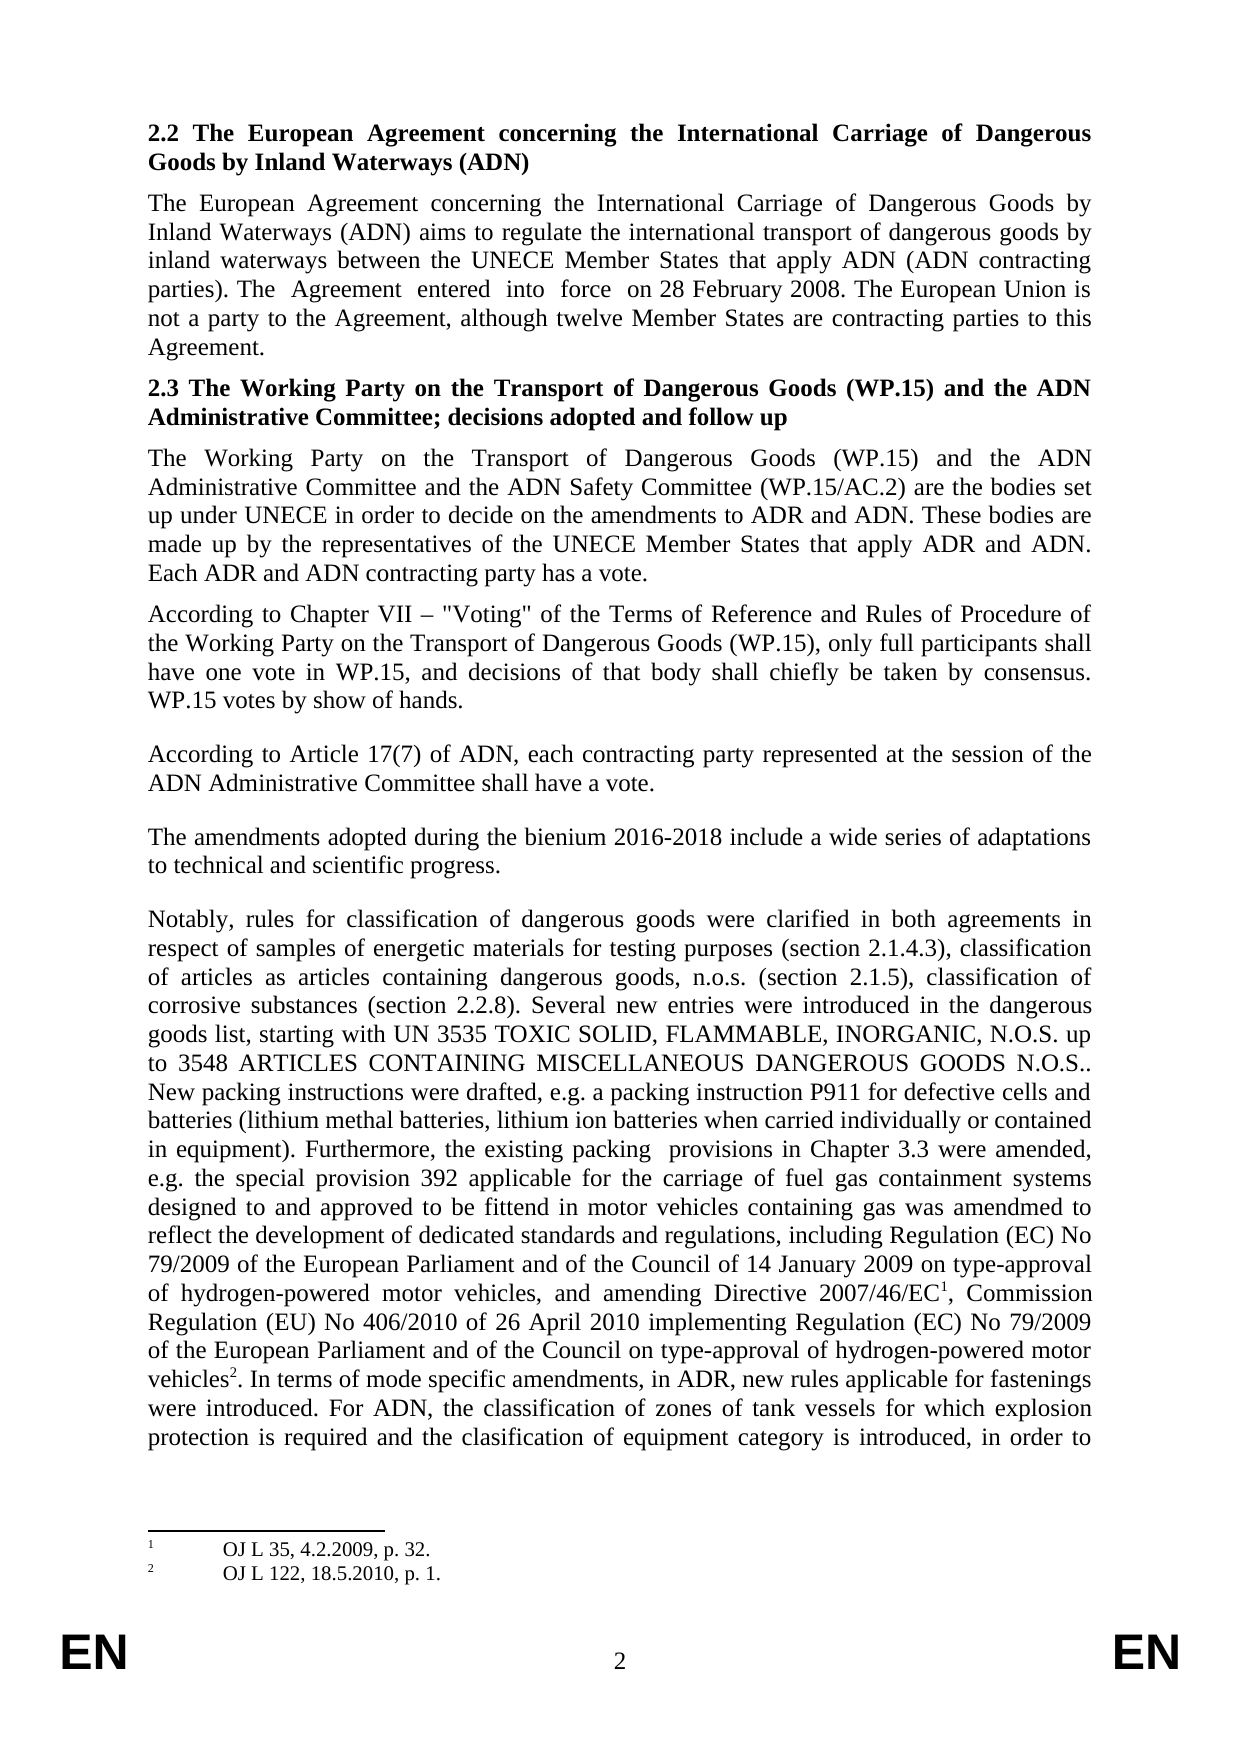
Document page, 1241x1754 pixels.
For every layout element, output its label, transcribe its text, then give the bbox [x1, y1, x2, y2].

text The European Agreement concerning the International Carriage of Dangerous Goods by Inland Waterways (ADN) aims to regulate the international transport of dangerous goods by inland waterways between the UNECE Member States that apply ADN (ADN contracting parties). The Agreement entered into force on 28 February 2008. The European Union is not a party to the Agreement, although twelve Member States are contracting parties to this Agreement. [148, 188, 1093, 361]
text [148, 904, 1093, 1451]
subtitle 2.2 The European Agreement concerning the International Carriage of Dangerous Goods by Inland Waterways (ADN) [148, 118, 1093, 176]
text According to Article 17(7) of ADN, each contracting party represented at the session of the ADN Administrative Committee shall have a vote. [148, 739, 1093, 797]
subtitle 2.3 The Working Party on the Transport of Dangerous Goods (WP.15) and the ADN Administrative Committee; decisions adopted and follow up [148, 373, 1093, 431]
text According to Chapter VII – "Voting" of the Terms of Reference and Rules of Procedure of the Working Party on the Transport of Dangerous Goods (WP.15), only full participants shall have one vote in WP.15, and decisions of that body shall chiefly be taken by consensus. WP.15 votes by show of hands. [148, 599, 1093, 714]
text The amendments adopted during the bienium 2016-2018 include a wide series of adaptations to technical and scientific progress. [148, 822, 1093, 879]
text The Working Party on the Transport of Dangerous Goods (WP.15) and the ADN Administrative Committee and the ADN Safety Committee (WP.15/AC.2) are the bodies set up under UNECE in order to decide on the amendments to ADR and ADN. These bodies are made up by the representatives of the UNECE Member States that apply ADR and ADN. Each ADR and ADN contracting party has a vote. [148, 443, 1093, 587]
